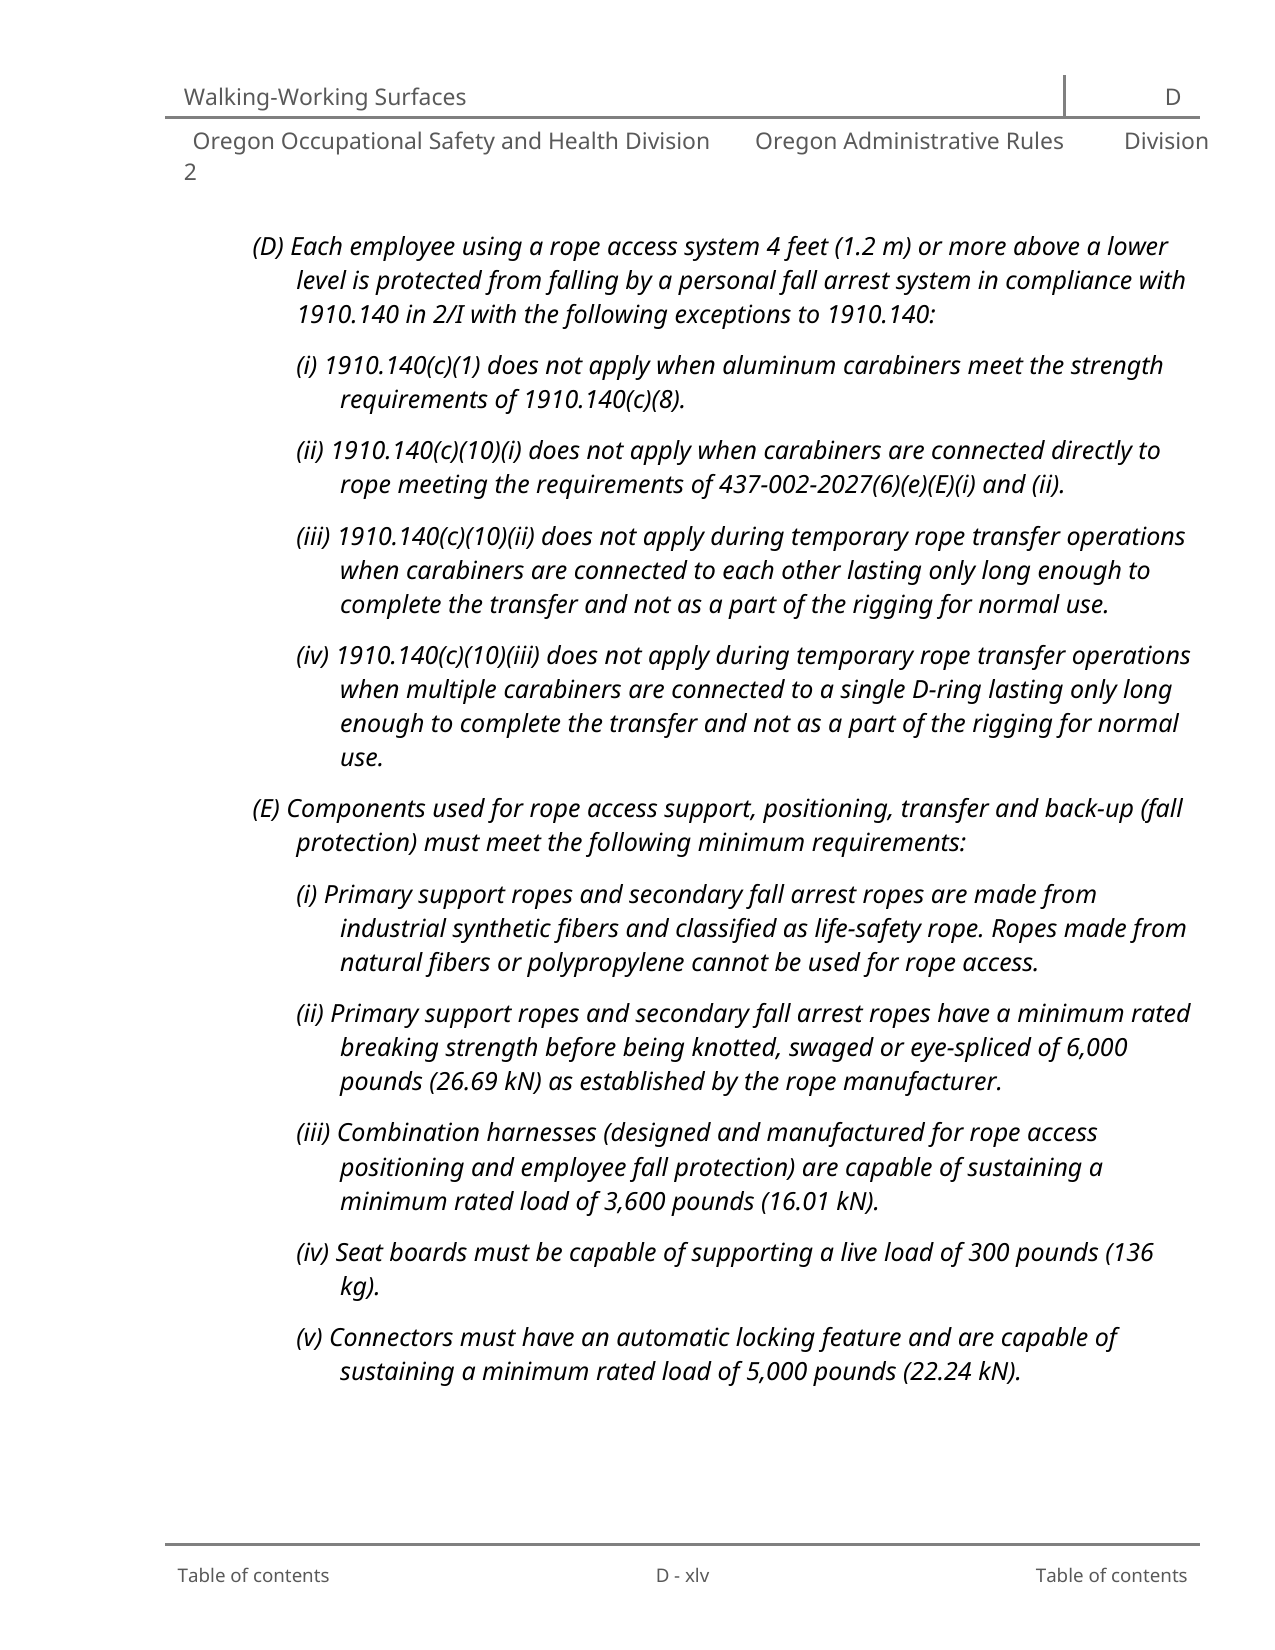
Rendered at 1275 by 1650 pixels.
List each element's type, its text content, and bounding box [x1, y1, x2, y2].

list (ii) 1910.140(c)(10)(i) does not apply when carabiners are connected directly to rope meeting the requirements of 437-002-2027(6)(e)(E)(i) and (ii). [296, 433, 1200, 501]
list (iv) Seat boards must be capable of supporting a live load of 300 pounds (136 kg). [296, 1234, 1200, 1303]
list (D) Each employee using a rope access system 4 feet (1.2 m) or more above a lower level is protected from falling by a personal fall arrest system in compliance with 1910.140 in 2/I with the following exceptions to 1910.140: [252, 225, 1200, 330]
list (E) Components used for rope access support, positioning, transfer and back-up (fall protection) must meet the following minimum requirements: [252, 791, 1200, 859]
list (v) Connectors must have an automatic locking feature and are capable of sustaining a minimum rated load of 5,000 pounds (22.24 kN). [296, 1320, 1200, 1388]
list (ii) Primary support ropes and secondary fall arrest ropes have a minimum rated breaking strength before being knotted, swaged or eye-spliced of 6,000 pounds (26.69 kN) as established by the rope manufacturer. [296, 996, 1200, 1098]
list (iii) 1910.140(c)(10)(ii) does not apply during temporary rope transfer operations when carabiners are connected to each other lasting only long enough to complete the transfer and not as a part of the rigging for normal use. [296, 518, 1200, 620]
list (iv) 1910.140(c)(10)(iii) does not apply during temporary rope transfer operations when multiple carabiners are connected to a single D-ring lasting only long enough to complete the transfer and not as a part of the rigging for normal use. [296, 638, 1200, 774]
list (iii) Combination harnesses (designed and manufactured for rope access positioning and employee fall protection) are capable of sustaining a minimum rated load of 3,600 pounds (16.01 kN). [296, 1115, 1200, 1217]
list (i) 1910.140(c)(1) does not apply when aluminum carabiners meet the strength requirements of 1910.140(c)(8). [296, 348, 1200, 416]
list (i) Primary support ropes and secondary fall arrest ropes are made from industrial synthetic fibers and classified as life-safety rope. Ropes made from natural fibers or polypropylene cannot be used for rope access. [296, 876, 1200, 978]
